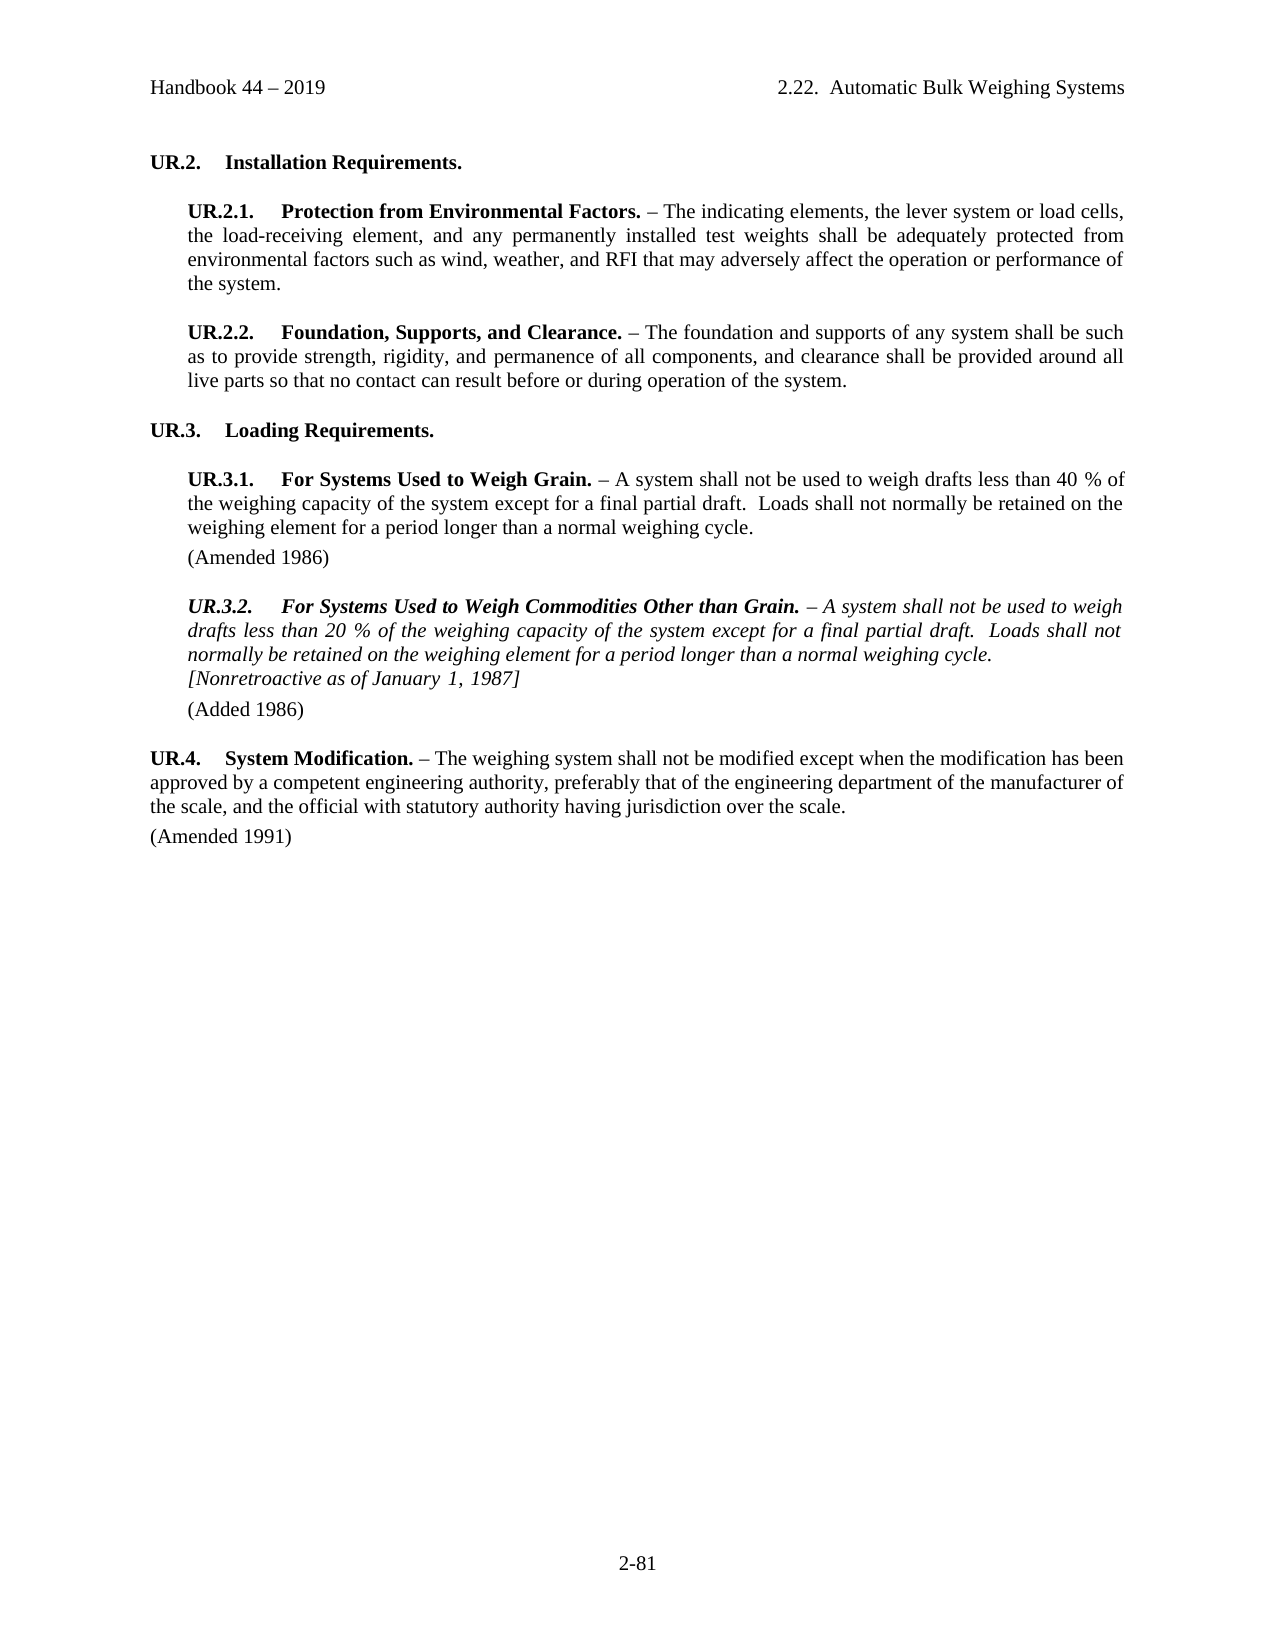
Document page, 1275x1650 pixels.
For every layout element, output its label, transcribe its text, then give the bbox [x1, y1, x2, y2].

text UR.4. System Modification. – The weighing system shall not be modified except when the modification has been approved by a competent engineering authority, preferably that of the engineering department of the manufacturer of the scale, and the official with statutory authority having jurisdiction over the scale. [150, 746, 1125, 818]
text [Nonretroactive as of January 1, 1987] [187, 666, 1125, 690]
text UR.3.1. For Systems Used to Weigh Grain. – A system shall not be used to weigh drafts less than 40 % of the weighing capacity of the system except for a final partial draft. Loads shall not normally be retained on the weighing element for a period longer than a normal weighing cycle. [187, 467, 1125, 539]
text (Added 1986) [187, 697, 1125, 721]
text (Amended 1986) [187, 545, 1125, 569]
subtitle UR.2. Installation Requirements. [150, 150, 1125, 174]
subtitle UR.3. Loading Requirements. [150, 417, 1125, 442]
text UR.3.2. For Systems Used to Weigh Commodities Other than Grain. – A system shall not be used to weigh drafts less than 20 % of the weighing capacity of the system except for a final partial draft. Loads shall not normally be retained on the weighing element for a period longer than a normal weighing cycle. [187, 594, 1125, 666]
text (Amended 1991) [150, 824, 1125, 848]
text UR.2.2. Foundation, Supports, and Clearance. – The foundation and supports of any system shall be such as to provide strength, rigidity, and permanence of all components, and clearance shall be provided around all live parts so that no contact can result before or during operation of the system. [187, 320, 1125, 392]
text UR.2.1. Protection from Environmental Factors. – The indicating elements, the lever system or load cells, the load-receiving element, and any permanently installed test weights shall be adequately protected from environmental factors such as wind, weather, and RFI that may adversely affect the operation or performance of the system. [187, 199, 1125, 295]
